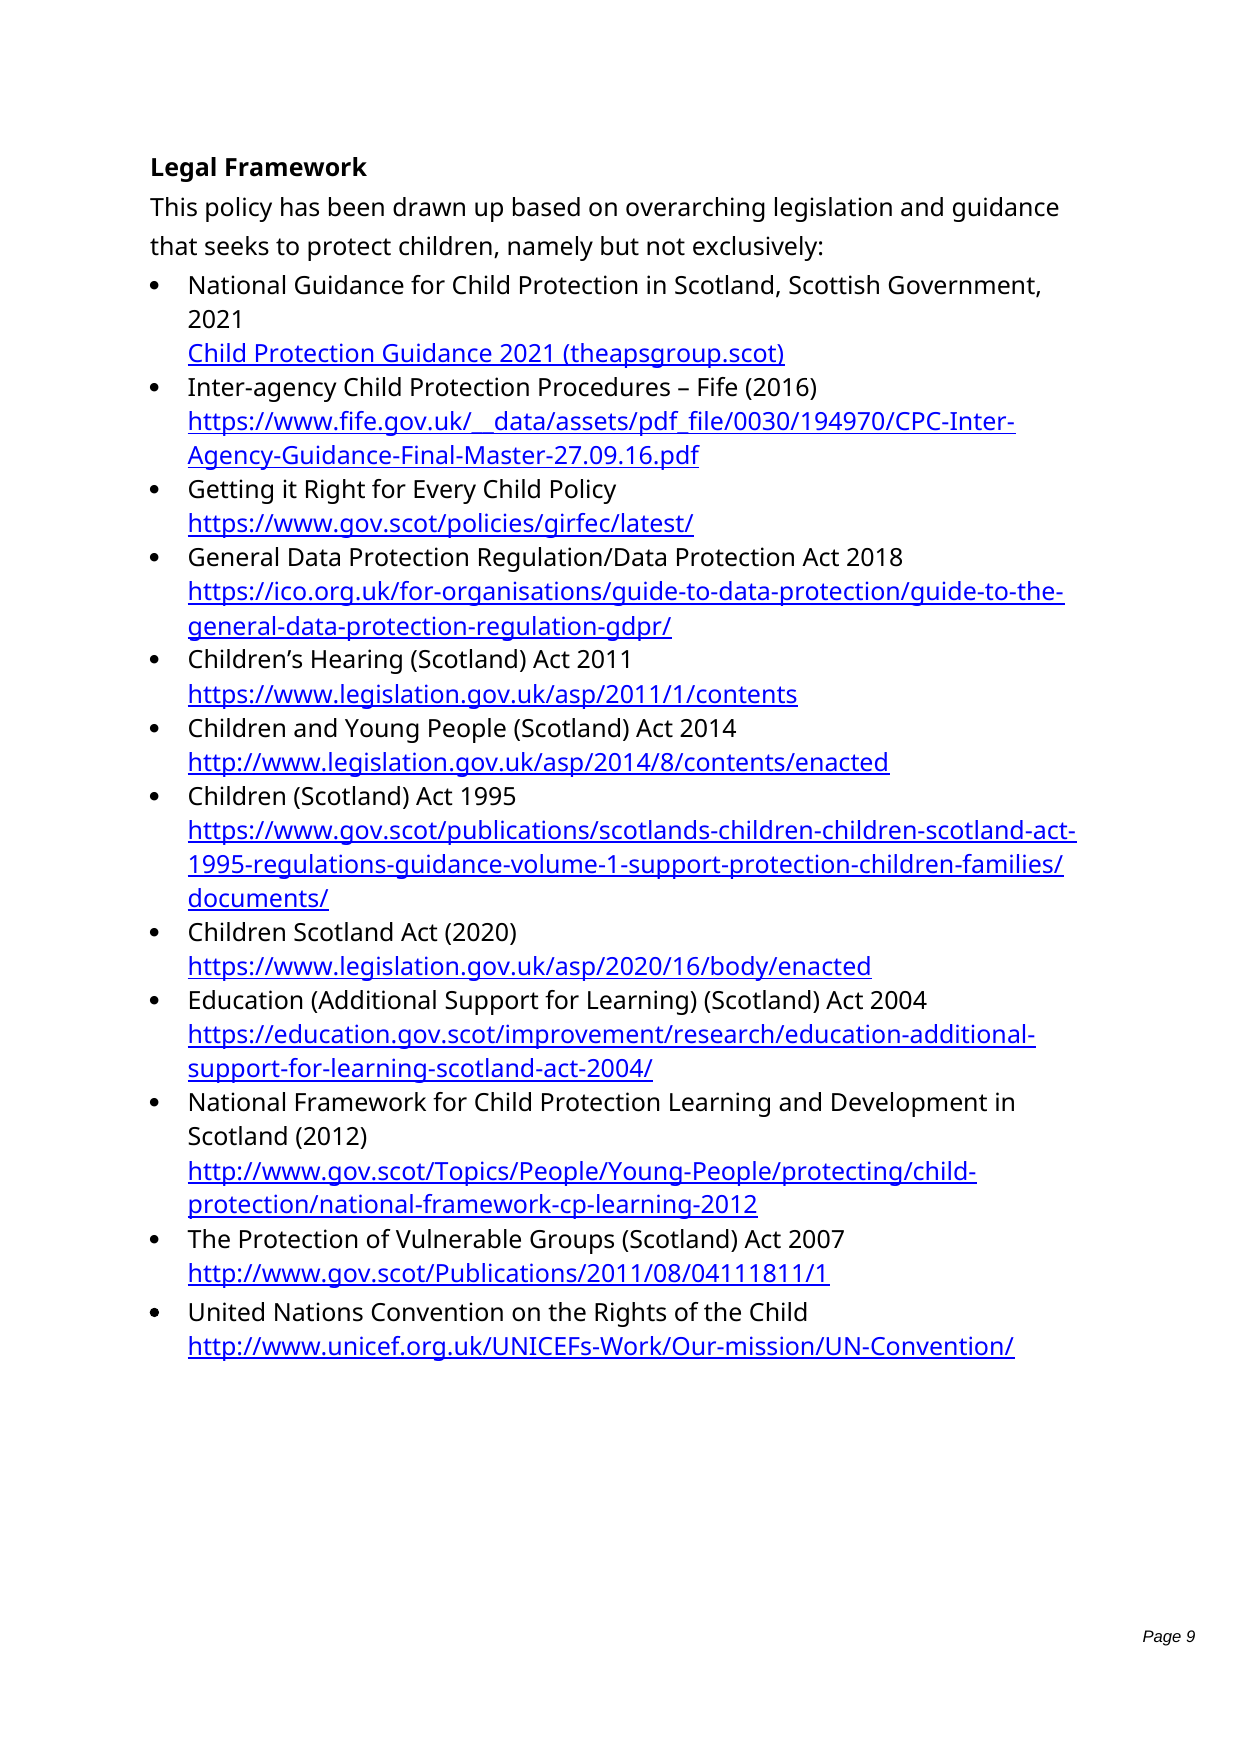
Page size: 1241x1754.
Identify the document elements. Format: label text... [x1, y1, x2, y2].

list https://ico.org.uk/for-organisations/guide-to-data-protection/guide-to-the-general-data-protection-regulation-gdpr/ [187, 574, 1090, 642]
text http://www.legislation.gov.uk/asp/2014/8/contents/enacted [187, 744, 1090, 778]
list Children and Young People (Scotland) Act 2014 [150, 710, 1090, 744]
list Children (Scotland) Act 1995 [150, 778, 1090, 812]
list National Framework for Child Protection Learning and Development in Scotland (2012) [150, 1085, 1090, 1153]
list Education (Additional Support for Learning) (Scotland) Act 2004 [150, 983, 1090, 1017]
list Children’s Hearing (Scotland) Act 2011 [150, 642, 1090, 676]
text Child Protection Guidance 2021 (theapsgroup.scot) [187, 336, 1090, 370]
text This policy has been drawn up based on overarching legislation and guidance that seeks to protect children, namely but not exclusively: [150, 189, 1090, 262]
list National Guidance for Child Protection in Scotland, Scottish Government, 2021 [150, 267, 1090, 336]
list The Protection of Vulnerable Groups (Scotland) Act 2007 [150, 1221, 1090, 1255]
list http://www.gov.scot/Publications/2011/08/04111811/1 [187, 1255, 1090, 1289]
text https://education.gov.scot/improvement/research/education-additional-support-for-learning-scotland-act-2004/ [187, 1017, 1090, 1085]
text https://www.legislation.gov.uk/asp/2020/16/body/enacted [187, 949, 1090, 983]
text Legal Framework [150, 150, 1090, 184]
text http://www.unicef.org.uk/UNICEFs-Work/Our-mission/UN-Convention/ [187, 1328, 1090, 1363]
text http://www.gov.scot/Topics/People/Young-People/protecting/child-protection/national-framework-cp-learning-2012 [187, 1153, 1090, 1221]
text https://www.gov.scot/publications/scotlands-children-children-scotland-act-1995-regulations-guidance-volume-1-support-protection-children-families/documents/ [187, 812, 1090, 915]
list Getting it Right for Every Child Policy [150, 472, 1090, 506]
text https://www.fife.gov.uk/__data/assets/pdf_file/0030/194970/CPC-Inter-Agency-Guidance-Final-Master-27.09.16.pdf [187, 404, 1090, 472]
list General Data Protection Regulation/Data Protection Act 2018 [150, 540, 1090, 574]
list United Nations Convention on the Rights of the Child [150, 1294, 1090, 1328]
list Children Scotland Act (2020) [150, 915, 1090, 949]
list Inter-agency Child Protection Procedures – Fife (2016) [150, 370, 1090, 404]
list https://www.legislation.gov.uk/asp/2011/1/contents [187, 676, 1090, 710]
list https://www.gov.scot/policies/girfec/latest/ [187, 506, 1090, 540]
